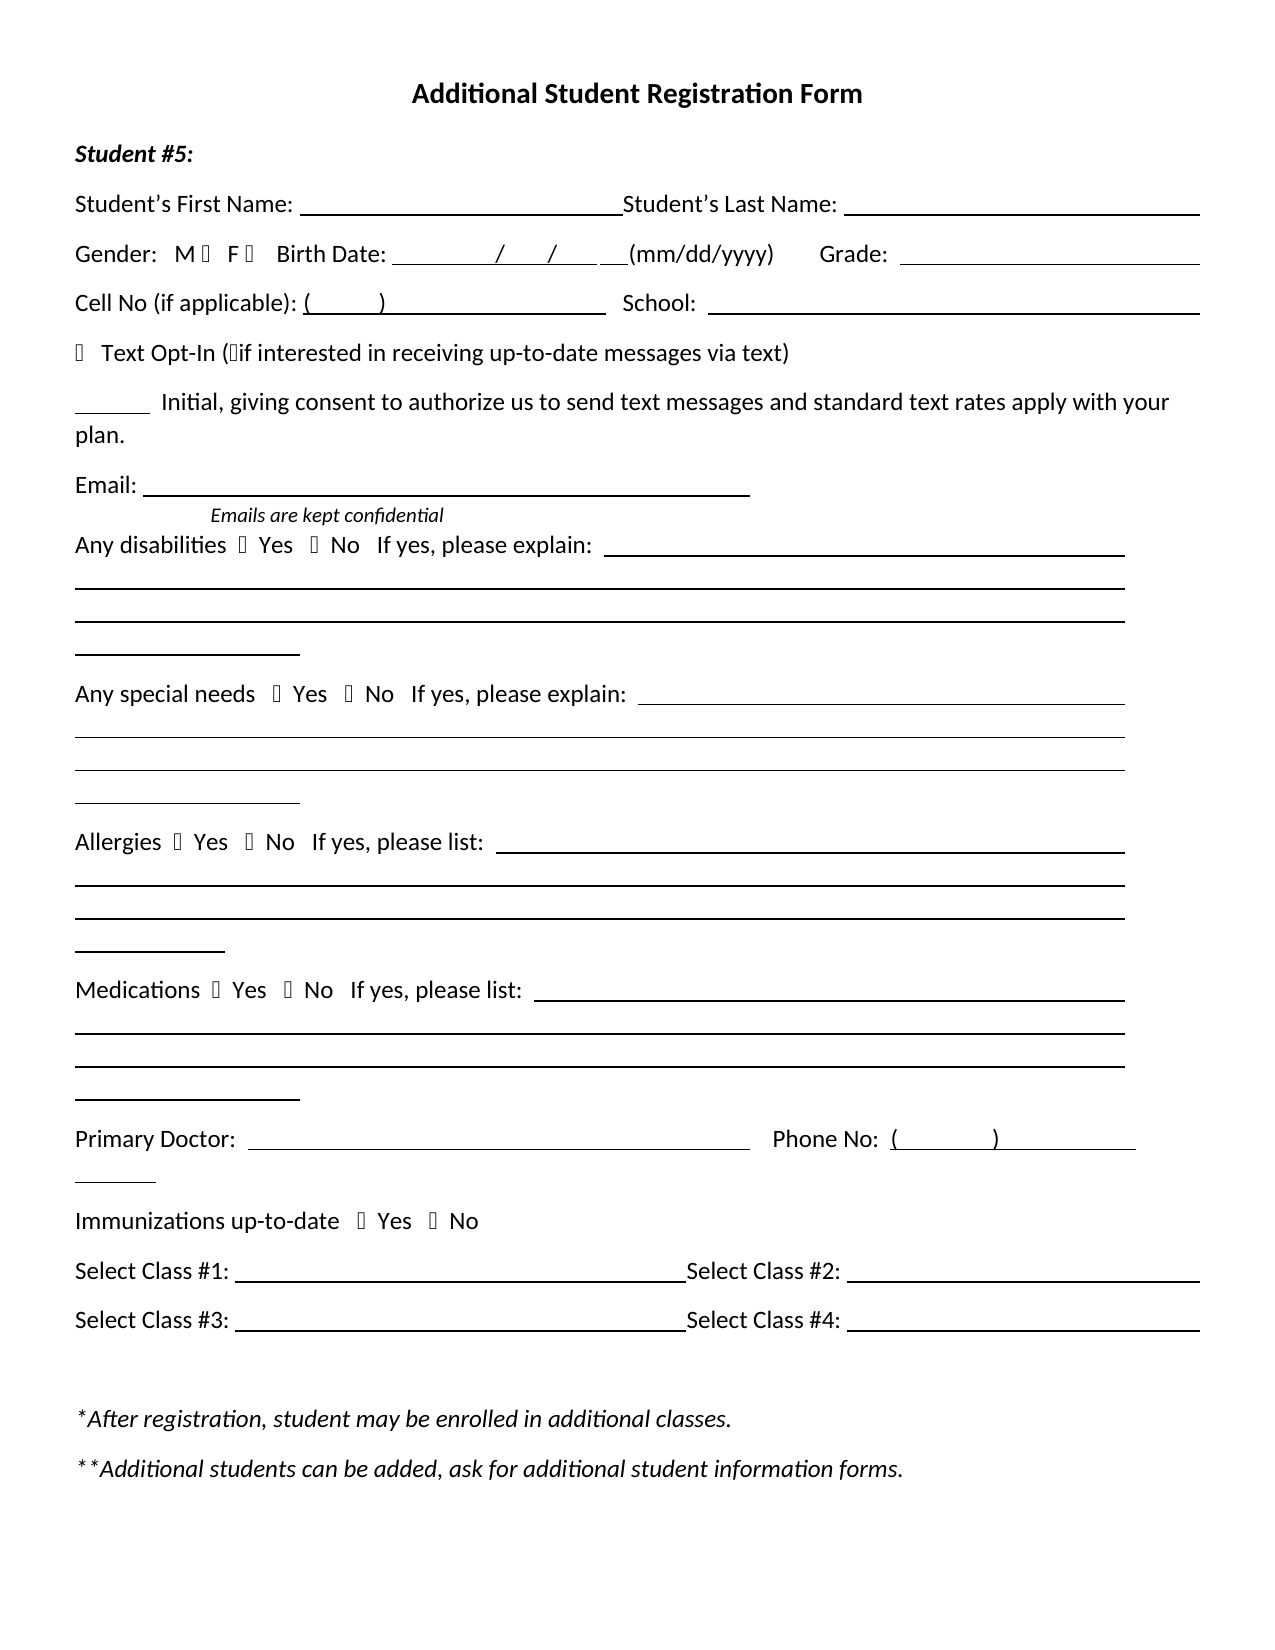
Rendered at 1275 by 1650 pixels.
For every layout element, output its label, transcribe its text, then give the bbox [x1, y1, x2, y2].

text Any special needs Yes No If yes, please explain: [75, 678, 1200, 807]
text Allergies Yes No If yes, please list: [75, 826, 1200, 955]
text Email: [75, 469, 1200, 499]
text Emails are kept confidential [75, 502, 1200, 527]
text Any disabilities Yes No If yes, please explain: [75, 529, 1200, 659]
text Gender: M F Birth Date: / / (mm/dd/yyyy) Grade: [75, 238, 1200, 268]
text Primary Doctor: Phone No: ( ) [75, 1123, 1200, 1186]
text **Additional students can be added, ask for additional student information forms. [75, 1453, 1200, 1484]
text Initial, giving consent to authorize us to send text messages and standard text rates apply with your plan. [75, 387, 1200, 450]
text Student’s First Name: Student’s Last Name: [75, 188, 1200, 219]
text Select Class #1: Select Class #2: [75, 1255, 1200, 1285]
text Text Opt-In (if interested in receiving up-to-date messages via text) [75, 337, 1200, 367]
text Select Class #3: Select Class #4: [75, 1304, 1200, 1335]
text Immunizations up-to-date Yes No [75, 1205, 1200, 1236]
text Student #5: [75, 139, 1200, 169]
text *After registration, student may be enrolled in additional classes. [75, 1403, 1200, 1434]
text Medications Yes No If yes, please list: [75, 974, 1200, 1104]
text Cell No (if applicable): ( ) School: [75, 287, 1200, 318]
